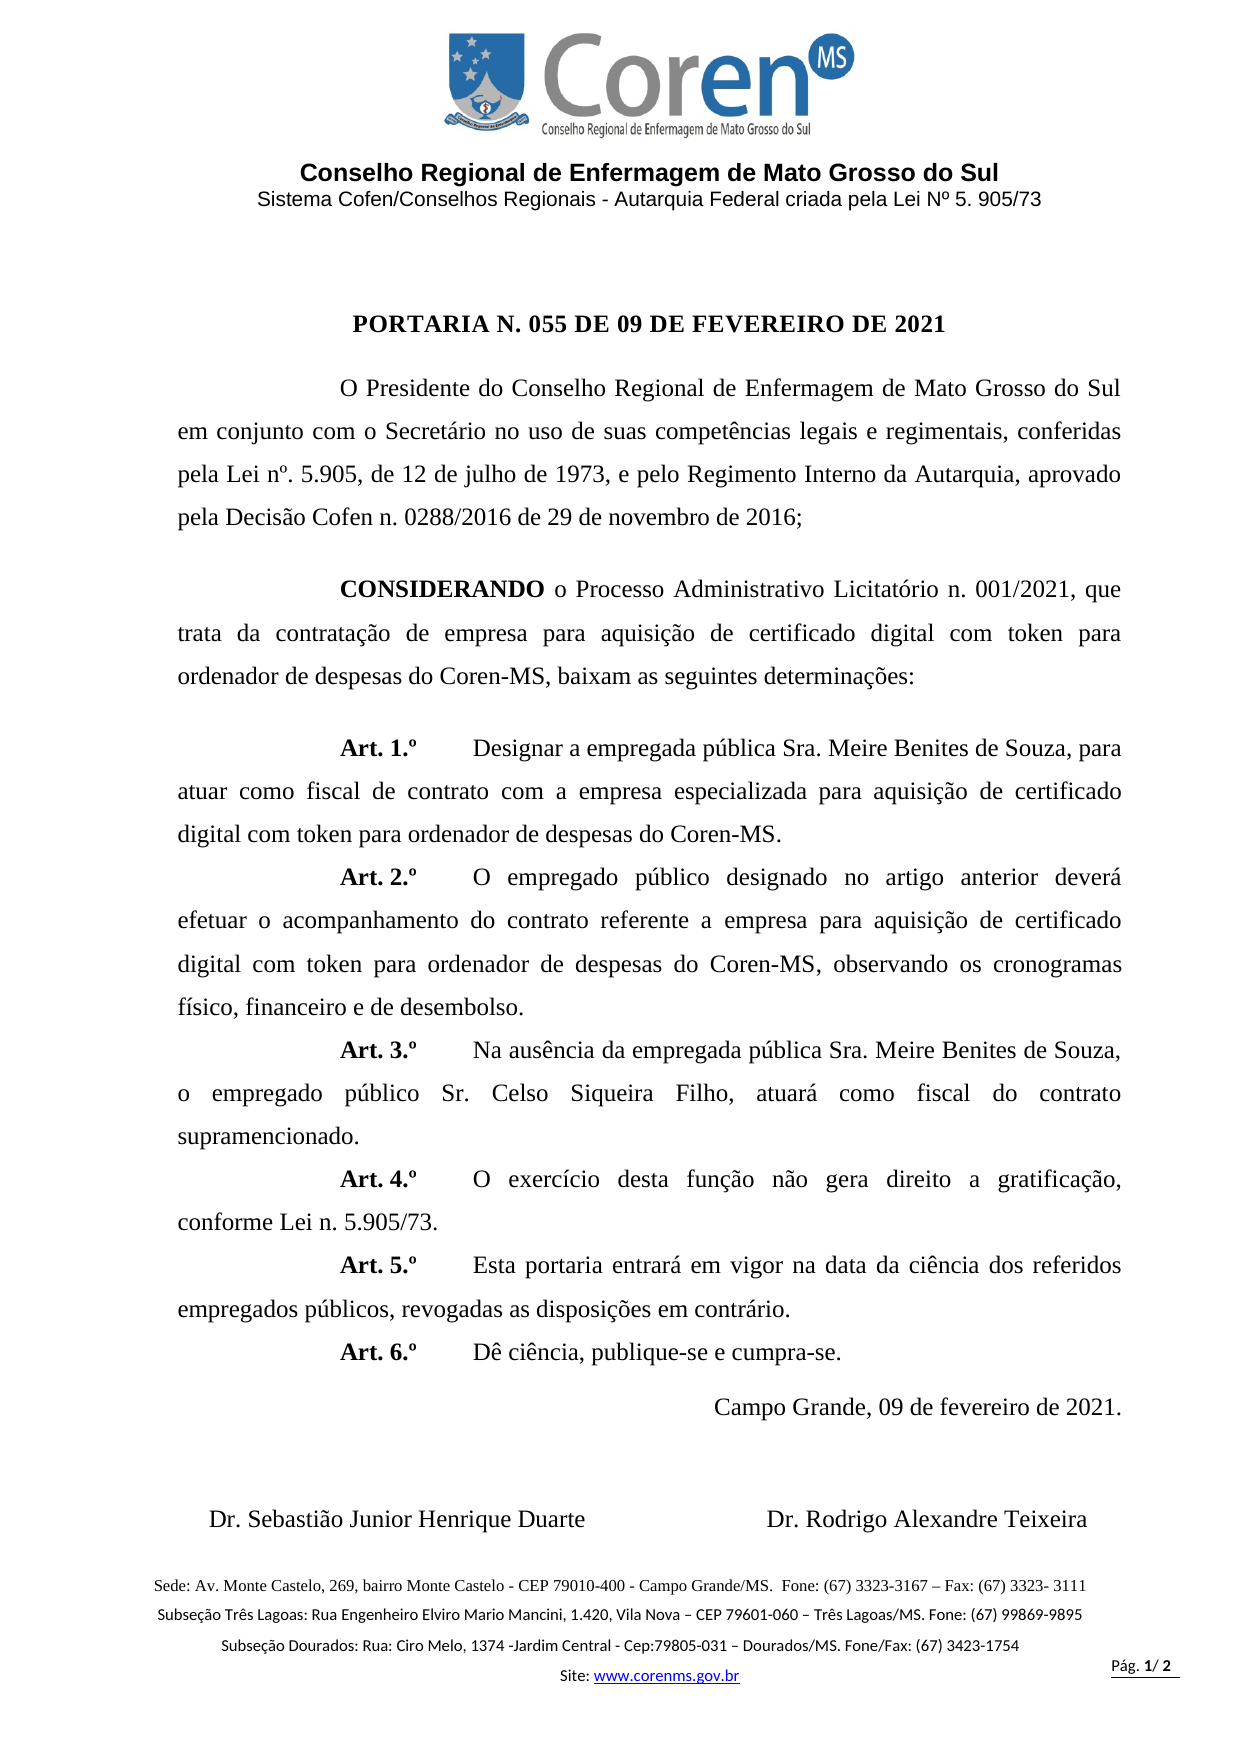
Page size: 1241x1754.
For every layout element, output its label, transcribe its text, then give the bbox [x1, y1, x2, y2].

text O Presidente do Conselho Regional de Enfermagem de Mato Grosso do Sul em conjunto com o Secretário no uso de suas competências legais e regimentais, conferidas pela Lei nº. 5.905, de 12 de julho de 1973, e pelo Regimento Interno da Autarquia, aprovado pela Decisão Cofen n. 0288/2016 de 29 de novembro de 2016; [177, 373, 1122, 531]
list O empregado público designado no artigo anterior deverá efetuar o acompanhamento do contrato referente a empresa para aquisição de certificado digital com token para ordenador de despesas do Coren-MS, observando os cronogramas físico, financeiro e de desembolso. [177, 862, 1122, 1021]
text Dr. Sebastião Junior Henrique Duarte Dr. Rodrigo Alexandre Teixeira [177, 1504, 1122, 1532]
text CONSIDERANDO o Processo Administrativo Licitatório n. 001/2021, que trata da contratação de empresa para aquisição de certificado digital com token para ordenador de despesas do Coren-MS, baixam as seguintes determinações: [177, 574, 1122, 689]
list Dê ciência, publique-se e cumpra-se. [177, 1337, 1122, 1366]
title Portaria n. 055 de 09 de FEVEREIRO de 2021 [177, 309, 1122, 338]
list O exercício desta função não gera direito a gratificação, conforme Lei n. 5.905/73. [177, 1164, 1122, 1236]
picture [442, 29, 857, 142]
list Na ausência da empregada pública Sra. Meire Benites de Souza, o empregado público Sr. Celso Siqueira Filho, atuará como fiscal do contrato supramencionado. [177, 1035, 1122, 1150]
list Esta portaria entrará em vigor na data da ciência dos referidos empregados públicos, revogadas as disposições em contrário. [177, 1251, 1122, 1322]
list Campo Grande, 09 de fevereiro de 2021. [340, 1392, 1122, 1421]
list Designar a empregada pública Sra. Meire Benites de Souza, para atuar como fiscal de contrato com a empresa especializada para aquisição de certificado digital com token para ordenador de despesas do Coren-MS. [177, 733, 1122, 848]
